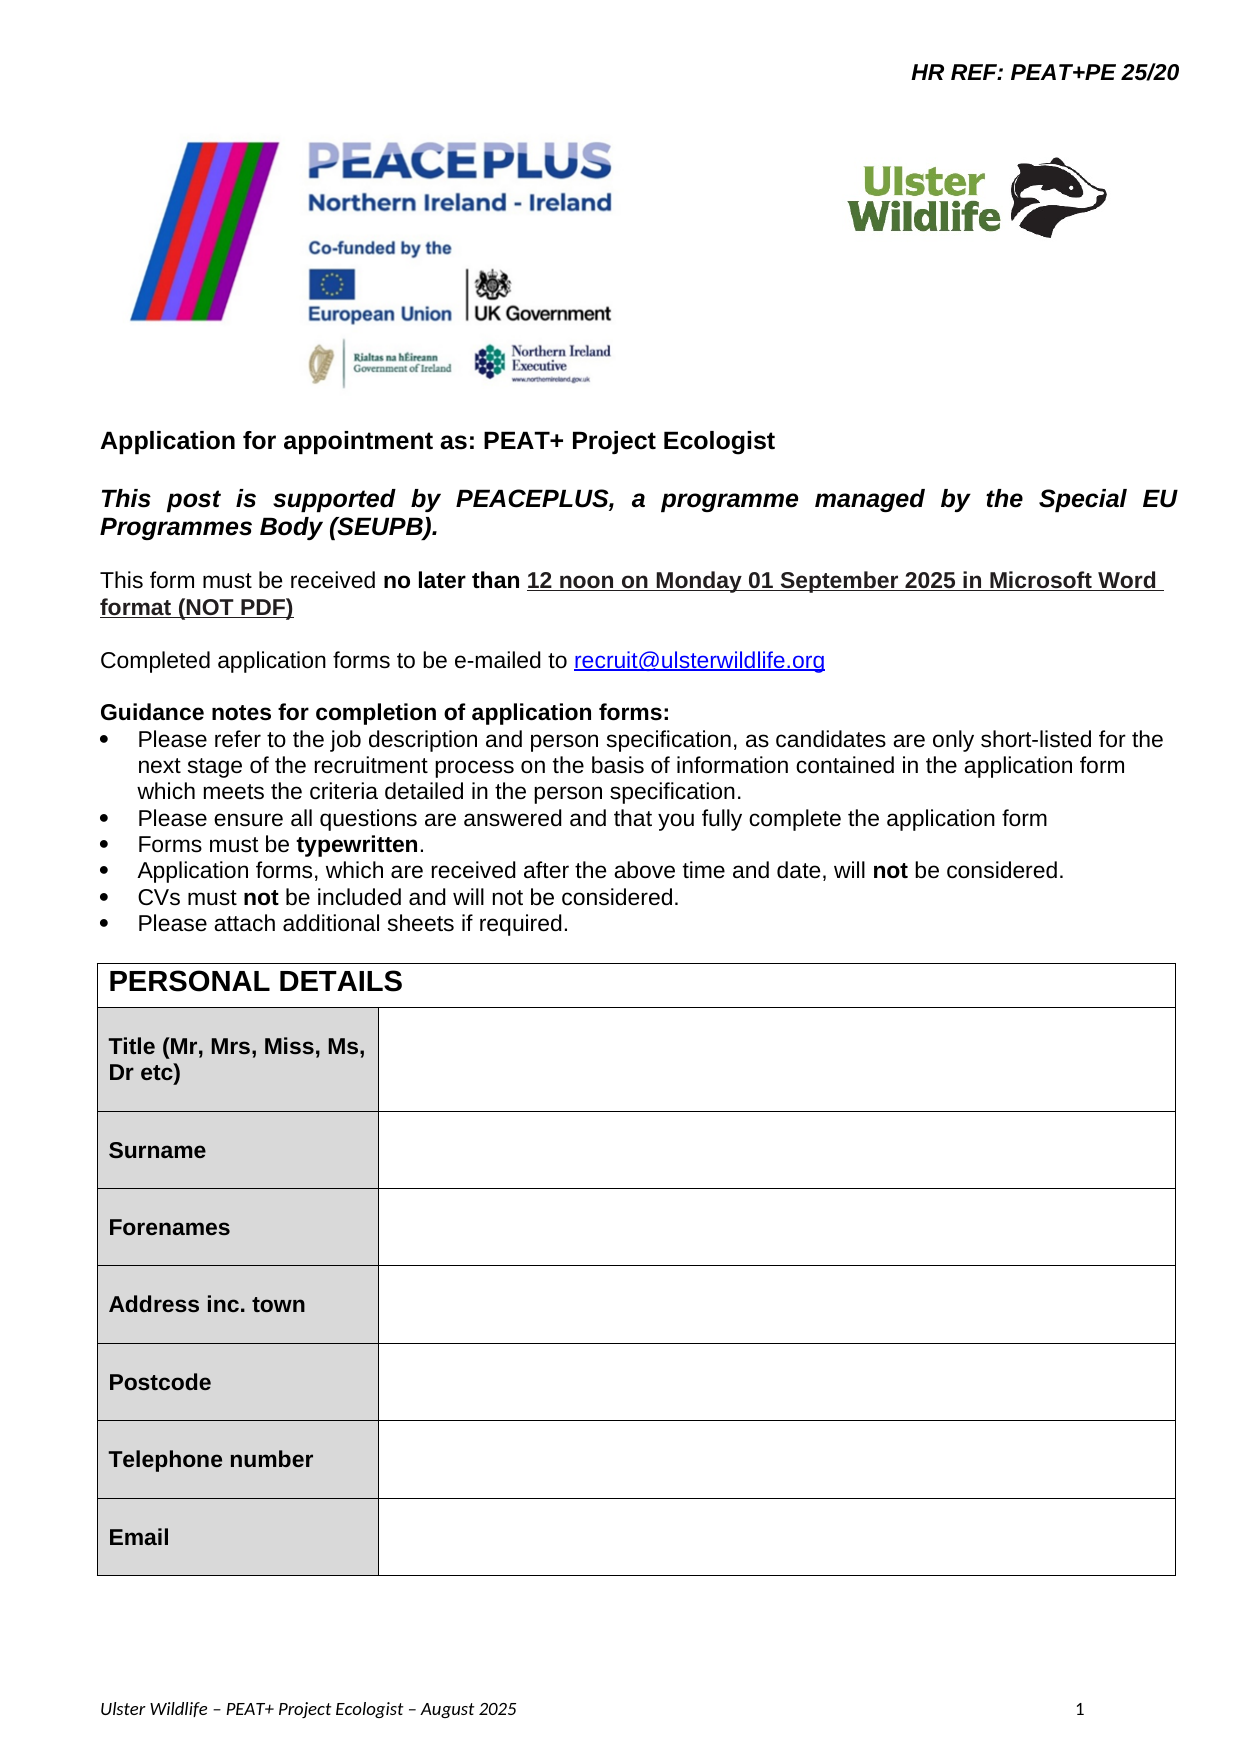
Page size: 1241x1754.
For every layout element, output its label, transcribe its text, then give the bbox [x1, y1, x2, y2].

list Application forms, which are received after the above time and date, will not be considered. [100, 857, 1240, 884]
table_cell Address inc. town [98, 1266, 378, 1343]
table_cell [379, 1112, 1175, 1188]
table_cell Surname [98, 1112, 378, 1188]
text which meets the criteria detailed in the person specification. [137, 778, 1240, 805]
table_cell Telephone number [98, 1421, 378, 1498]
table_cell Title (Mr, Mrs, Miss, Ms, Dr etc) [98, 1008, 378, 1111]
picture [100, 104, 640, 427]
list Please refer to the job description and person specification, as candidates are only short-listed for the [100, 726, 1240, 752]
picture [830, 145, 1123, 250]
text Application for appointment as: PEAT+ Project Ecologist [100, 426, 1181, 455]
table_cell Postcode [98, 1344, 378, 1420]
table_header PERSONAL DETAILS [98, 964, 1175, 1007]
text next stage of the recruitment process on the basis of information contained in the application form [137, 752, 1240, 778]
list CVs must not be included and will not be considered. [100, 884, 1235, 910]
table_cell [379, 1266, 1175, 1343]
text Guidance notes for completion of application forms: [100, 699, 1181, 726]
table_cell [379, 1421, 1175, 1498]
table_cell [379, 1499, 1175, 1575]
text This form must be received no later than 12 noon on Monday 01 September 2025 in Microsoft Word format (NOT PDF) [100, 567, 1181, 620]
table_cell [379, 1189, 1175, 1265]
table_cell Email [98, 1499, 378, 1575]
text Completed application forms to be e-mailed to recruit@ulsterwildlife.org [100, 647, 1181, 673]
list Forms must be typewritten. [100, 831, 1216, 857]
text This post is supported by PEACEPLUS, a programme managed by the Special EU Programmes Body (SEUPB). [100, 484, 1181, 541]
list Please ensure all questions are answered and that you fully complete the application form [100, 805, 1216, 831]
table_cell [379, 1344, 1175, 1420]
table_cell Forenames [98, 1189, 378, 1265]
table_cell [379, 1008, 1175, 1111]
list Please attach additional sheets if required. [100, 910, 1235, 936]
